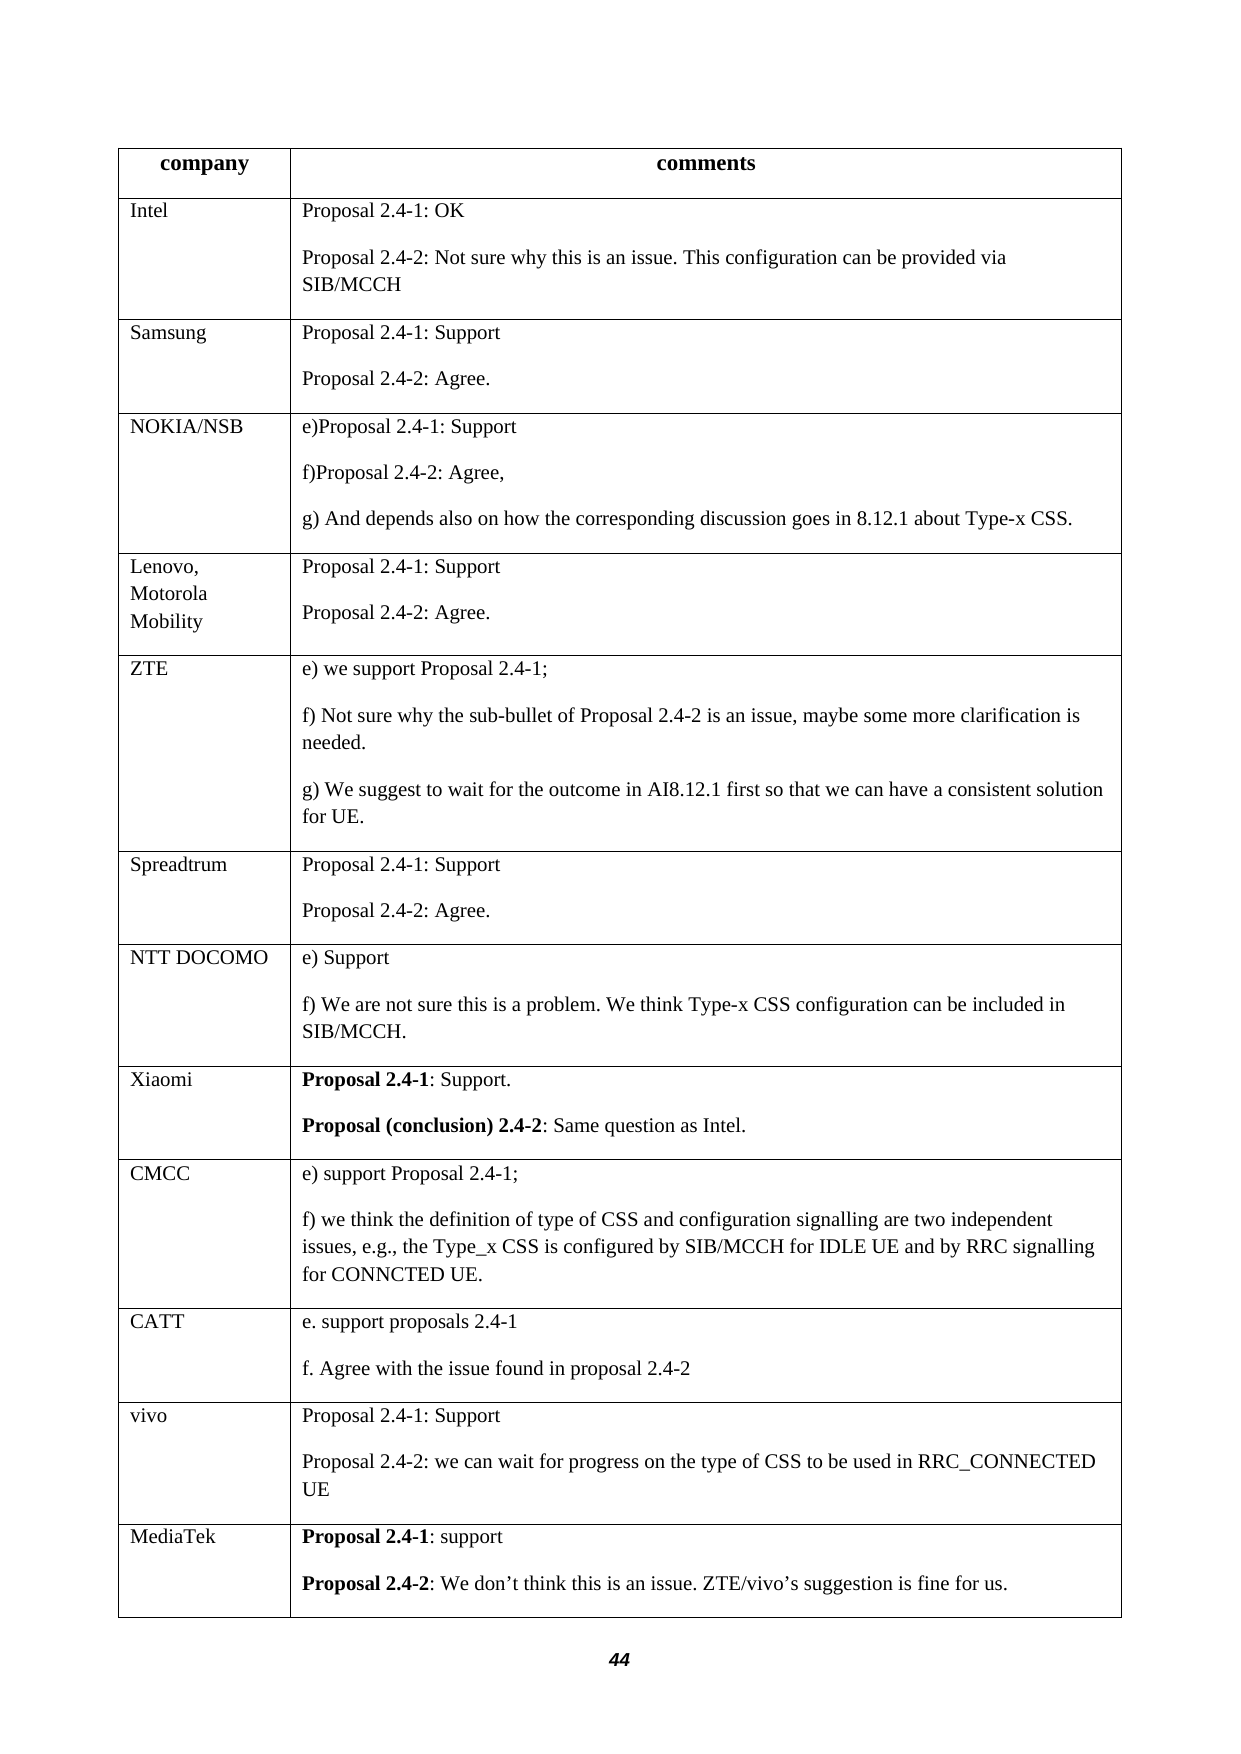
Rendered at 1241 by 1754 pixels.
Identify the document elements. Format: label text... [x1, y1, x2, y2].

table_cell Proposal 2.4-1: support Proposal 2.4-2: We don’t think this is an issue. ZTE/vivo’s suggestion is fine for us. [291, 1525, 1121, 1617]
table_cell vivo [119, 1403, 290, 1523]
table_cell ZTE [119, 656, 290, 851]
table_cell Proposal 2.4-1: Support Proposal 2.4-2: we can wait for progress on the type of CSS to be used in RRC_CONNECTED UE [291, 1403, 1121, 1523]
table_header comments [291, 149, 1121, 197]
table_cell NTT DOCOMO [119, 945, 290, 1066]
table_header company [119, 149, 290, 197]
table_cell NOKIA/NSB [119, 414, 290, 553]
table_cell Proposal 2.4-1: Support Proposal 2.4-2: Agree. [291, 554, 1121, 655]
table_cell MediaTek [119, 1525, 290, 1617]
table_cell Lenovo, Motorola Mobility [119, 554, 290, 655]
table_cell Proposal 2.4-1: OK Proposal 2.4-2: Not sure why this is an issue. This configuration can be provided via SIB/MCCH [291, 199, 1121, 319]
table_cell e. support proposals 2.4-1 f. Agree with the issue found in proposal 2.4-2 [291, 1309, 1121, 1402]
table_cell e) we support Proposal 2.4-1; f) Not sure why the sub-bullet of Proposal 2.4-2 is an issue, maybe some more clarification is needed. g) We suggest to wait for the outcome in AI8.12.1 first so that we can have a consistent solution for UE. [291, 656, 1121, 851]
table_cell Intel [119, 199, 290, 319]
table_cell Xiaomi [119, 1067, 290, 1159]
table_cell e)Proposal 2.4-1: Support f)Proposal 2.4-2: Agree, g) And depends also on how the corresponding discussion goes in 8.12.1 about Type-x CSS. [291, 414, 1121, 553]
table_cell Samsung [119, 320, 290, 412]
table_cell Proposal 2.4-1: Support Proposal 2.4-2: Agree. [291, 852, 1121, 944]
table_cell e) support Proposal 2.4-1; f) we think the definition of type of CSS and configuration signalling are two independent issues, e.g., the Type_x CSS is configured by SIB/MCCH for IDLE UE and by RRC signalling for CONNCTED UE. [291, 1160, 1121, 1308]
table_cell CMCC [119, 1160, 290, 1308]
table_cell Spreadtrum [119, 852, 290, 944]
table_cell e) Support f) We are not sure this is a problem. We think Type-x CSS configuration can be included in SIB/MCCH. [291, 945, 1121, 1066]
table_cell Proposal 2.4-1: Support. Proposal (conclusion) 2.4-2: Same question as Intel. [291, 1067, 1121, 1159]
table_cell CATT [119, 1309, 290, 1402]
table_cell Proposal 2.4-1: Support Proposal 2.4-2: Agree. [291, 320, 1121, 412]
